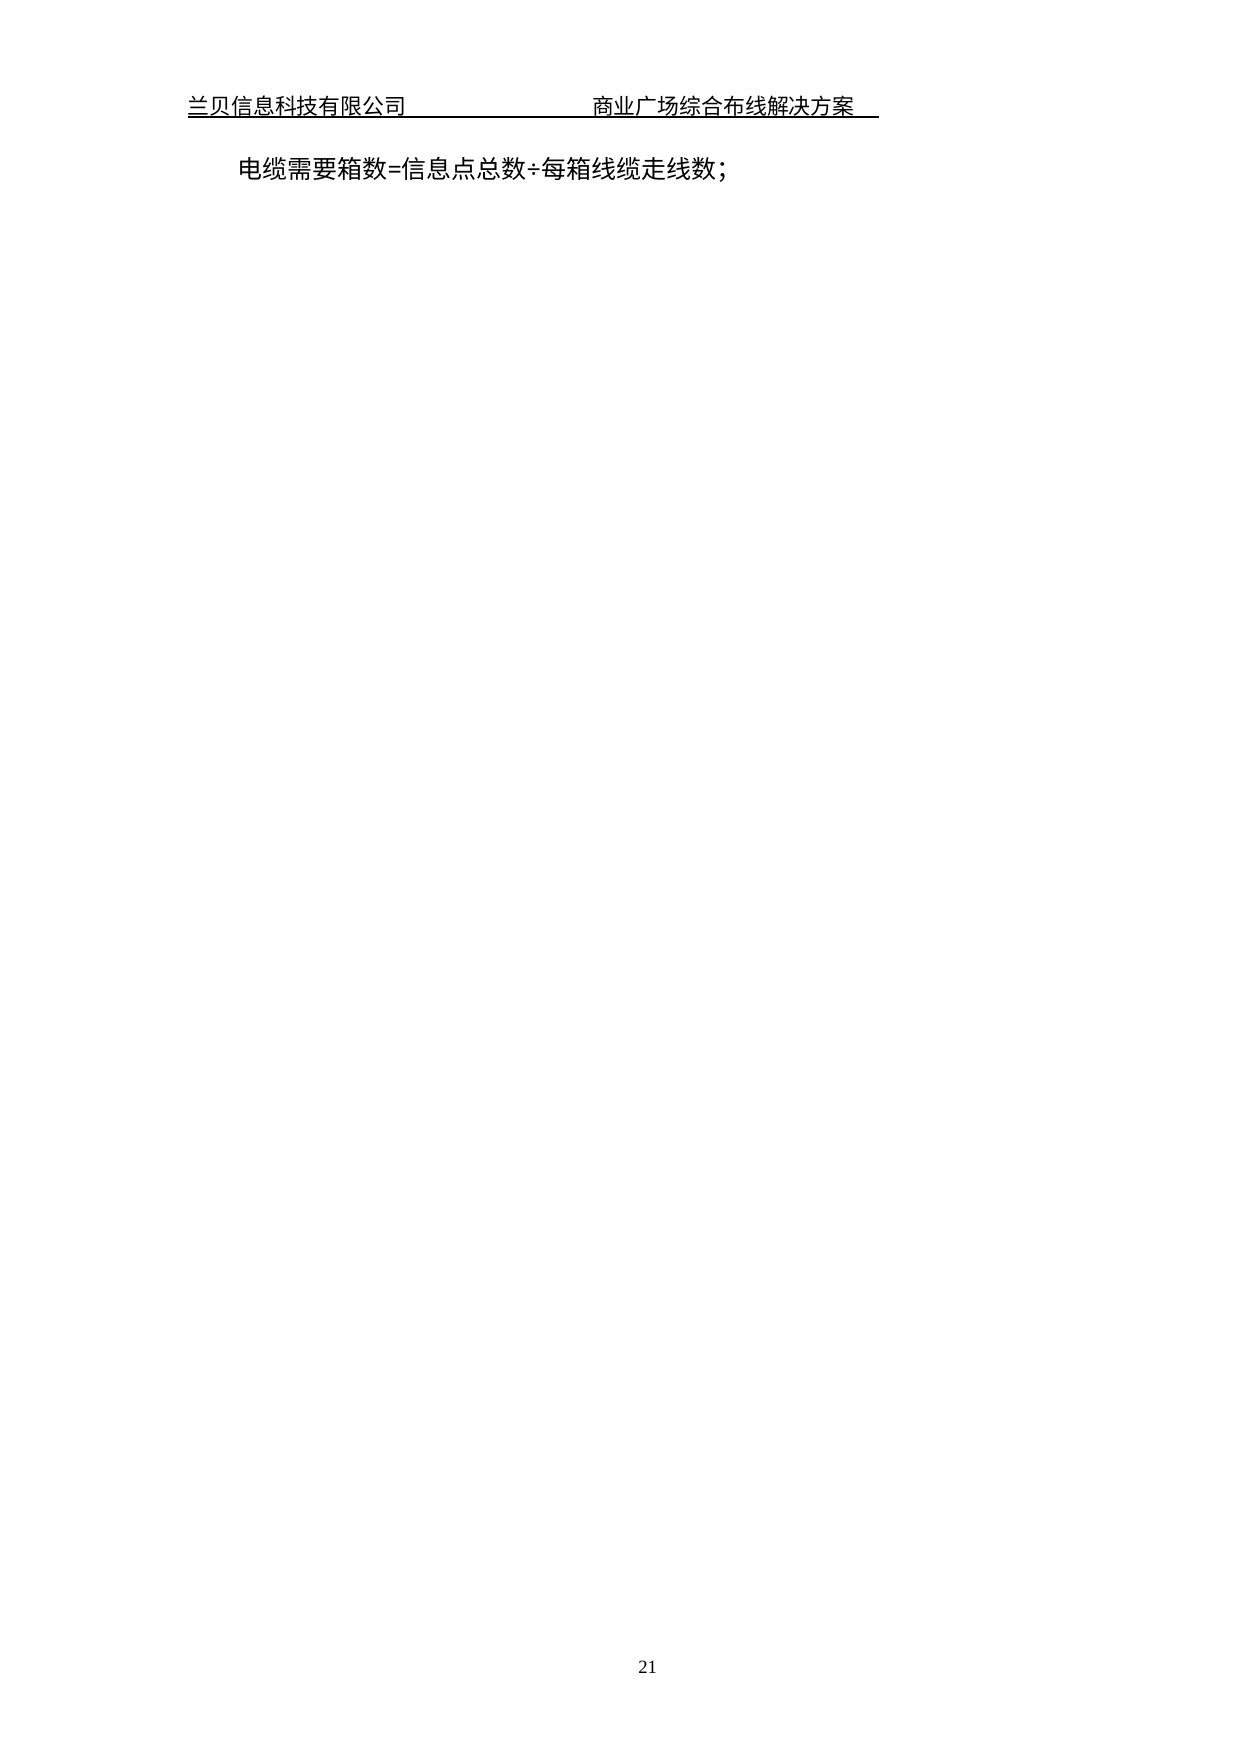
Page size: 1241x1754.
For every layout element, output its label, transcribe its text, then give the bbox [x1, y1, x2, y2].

text 电缆需要箱数=信息点总数÷每箱线缆走线数； [187, 150, 1107, 186]
